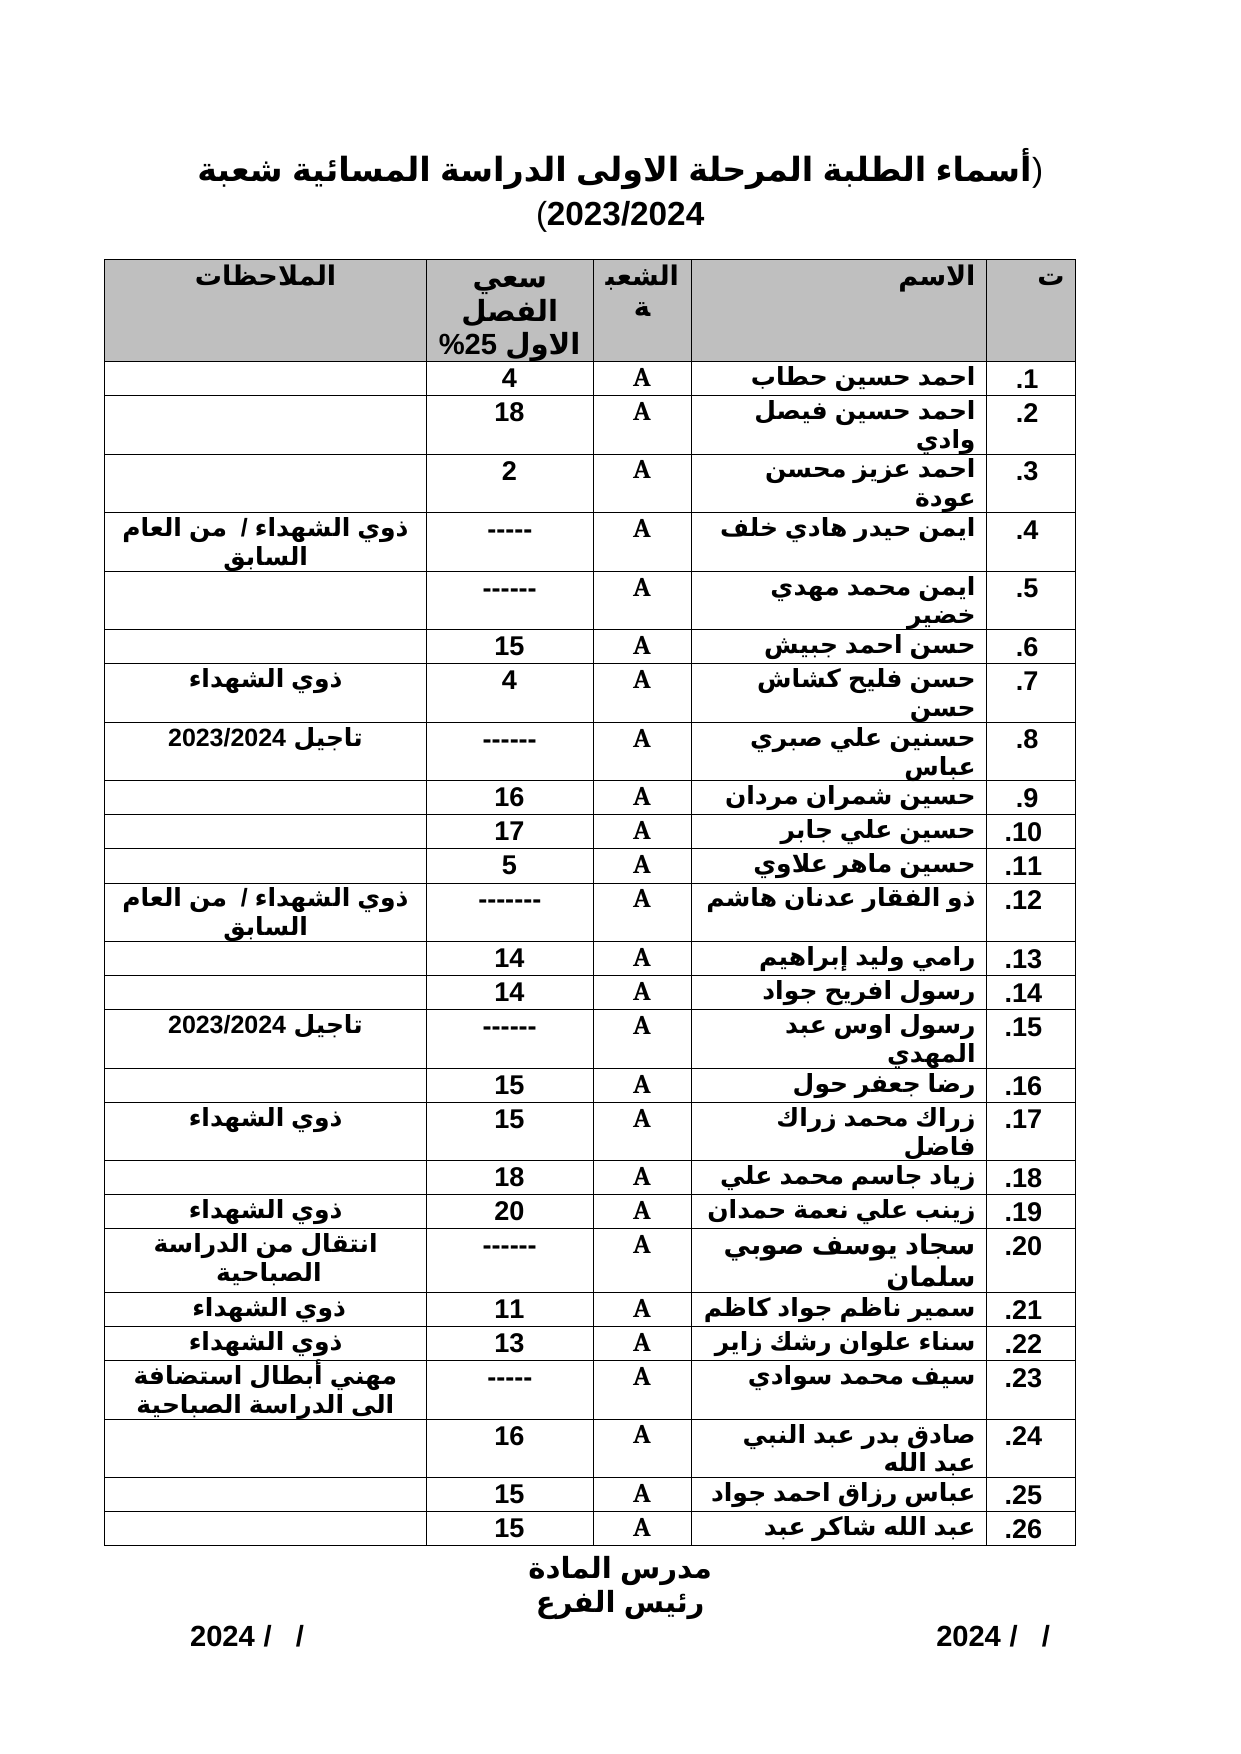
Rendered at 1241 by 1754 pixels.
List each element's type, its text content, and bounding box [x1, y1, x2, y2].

table_cell رضا جعفر حول [692, 1069, 986, 1102]
table_cell [987, 664, 1075, 722]
table_cell A [594, 1010, 691, 1068]
table_cell A [594, 1103, 691, 1160]
table_cell [105, 362, 426, 395]
table_cell [105, 815, 426, 848]
table_cell 15 [427, 1103, 593, 1160]
table_cell مهني أبطال استضافة الى الدراسة الصباحية [105, 1361, 426, 1418]
table_cell A [594, 1069, 691, 1102]
table_cell [105, 396, 426, 453]
table_cell 16 [427, 781, 593, 814]
table_cell [987, 1327, 1075, 1360]
table_cell A [594, 362, 691, 395]
table_cell 15 [427, 630, 593, 663]
table_cell A [594, 664, 691, 722]
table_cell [692, 1512, 986, 1545]
table_cell A [594, 1478, 691, 1511]
table_cell [987, 942, 1075, 975]
table_cell 14 [427, 976, 593, 1009]
table_cell رسول اوس عبد المهدي [692, 1010, 986, 1068]
table_cell [987, 1512, 1075, 1545]
table_cell [987, 1293, 1075, 1326]
table_cell سناء علوان رشك زاير [692, 1327, 986, 1360]
table_cell A [594, 781, 691, 814]
table_cell ذوي الشهداء [105, 664, 426, 722]
table_cell A [594, 1420, 691, 1477]
table_cell ذو الفقار عدنان هاشم [692, 884, 986, 941]
table_cell [105, 849, 426, 882]
table_cell [987, 723, 1075, 780]
table_cell ايمن حيدر هادي خلف [692, 513, 986, 571]
table_cell [987, 1229, 1075, 1292]
table_cell [987, 362, 1075, 395]
table_cell احمد عزيز محسن عودة [692, 455, 986, 512]
table_cell [105, 781, 426, 814]
table_cell 2 [427, 455, 593, 512]
table_cell ذوي الشهداء [105, 1195, 426, 1228]
table_cell A [594, 513, 691, 571]
table_cell ذوي الشهداء [105, 1103, 426, 1160]
table_cell A [594, 1327, 691, 1360]
table_cell [987, 572, 1075, 629]
table_cell انتقال من الدراسة الصباحية [105, 1229, 426, 1292]
table_cell [987, 513, 1075, 571]
table_cell [987, 1361, 1075, 1418]
table_cell [987, 849, 1075, 882]
table_cell [987, 781, 1075, 814]
table_cell A [594, 884, 691, 941]
table_cell تاجيل 2023/2024 [105, 1010, 426, 1068]
table_cell A [594, 1361, 691, 1418]
table_cell ----- [427, 513, 593, 571]
table_cell [987, 1478, 1075, 1511]
table_cell رامي وليد إبراهيم [692, 942, 986, 975]
table_cell [987, 1195, 1075, 1228]
table_cell ذوي الشهداء [105, 1293, 426, 1326]
table_cell [105, 1420, 426, 1477]
table_cell حسنين علي صبري عباس [692, 723, 986, 780]
table_cell 18 [427, 396, 593, 453]
table_cell زياد جاسم محمد علي [692, 1161, 986, 1194]
table_cell 5 [427, 849, 593, 882]
table_cell سمير ناظم جواد كاظم [692, 1293, 986, 1326]
table_cell A [594, 849, 691, 882]
table_cell ذوي الشهداء / من العام السابق [105, 884, 426, 941]
table_cell 16 [427, 1420, 593, 1477]
table_cell ------ [427, 1010, 593, 1068]
table_cell سيف محمد سوادي [692, 1361, 986, 1418]
table_cell 15 [427, 1069, 593, 1102]
table_cell [987, 455, 1075, 512]
table_cell [987, 1010, 1075, 1068]
table_cell [987, 884, 1075, 941]
table_cell زراك محمد زراك فاضل [692, 1103, 986, 1160]
table_cell [105, 572, 426, 629]
table_cell [105, 976, 426, 1009]
table_cell 11 [427, 1293, 593, 1326]
table_cell [987, 396, 1075, 453]
table_cell A [594, 396, 691, 453]
table_cell [987, 976, 1075, 1009]
table_cell زينب علي نعمة حمدان [692, 1195, 986, 1228]
table_cell حسن فليح كشاش حسن [692, 664, 986, 722]
table_cell عباس رزاق احمد جواد [692, 1478, 986, 1511]
table_cell حسن احمد جبيش [692, 630, 986, 663]
table_cell 13 [427, 1327, 593, 1360]
table_header ت [987, 260, 1075, 361]
table_cell 4 [427, 362, 593, 395]
table_cell A [594, 1512, 691, 1545]
table_cell احمد حسين حطاب [692, 362, 986, 395]
table_cell ذوي الشهداء [105, 1327, 426, 1360]
table_cell ايمن محمد مهدي خضير [692, 572, 986, 629]
table_cell A [594, 1161, 691, 1194]
table_header سعي الفصل الاول 25% [427, 260, 593, 361]
table_cell A [594, 1293, 691, 1326]
table_cell [987, 1069, 1075, 1102]
table_cell [987, 1420, 1075, 1477]
table_header الشعبة [594, 260, 691, 361]
table_cell 14 [427, 942, 593, 975]
table_cell ------ [427, 1229, 593, 1292]
table_cell A [594, 572, 691, 629]
table_cell A [594, 723, 691, 780]
table_cell A [594, 1229, 691, 1292]
table_cell رسول افريح جواد [692, 976, 986, 1009]
table_cell تاجيل 2023/2024 [105, 723, 426, 780]
table_cell [105, 942, 426, 975]
table_cell [987, 630, 1075, 663]
table_cell 20 [427, 1195, 593, 1228]
table_cell A [594, 942, 691, 975]
table_cell صادق بدر عبد النبي عبد الله [692, 1420, 986, 1477]
table_cell 15 [427, 1478, 593, 1511]
table_cell حسين ماهر علاوي [692, 849, 986, 882]
table_cell [105, 455, 426, 512]
table_cell A [594, 815, 691, 848]
table_cell حسين شمران مردان [692, 781, 986, 814]
table_cell A [594, 630, 691, 663]
table_cell 4 [427, 664, 593, 722]
table_cell 17 [427, 815, 593, 848]
table_cell A [594, 455, 691, 512]
text (أسماء الطلبة المرحلة الاولى الدراسة المسائية شعبة 2023/2024) [187, 150, 1053, 233]
table_cell سجاد يوسف صوبي سلمان [692, 1229, 986, 1292]
table_cell ----- [427, 1361, 593, 1418]
table_cell ------ [427, 572, 593, 629]
table_cell ------- [427, 884, 593, 941]
table_cell [105, 1512, 426, 1545]
table_cell [105, 630, 426, 663]
table_cell A [594, 976, 691, 1009]
table_cell ------ [427, 723, 593, 780]
table_cell [987, 1103, 1075, 1160]
table_cell 18 [427, 1161, 593, 1194]
table_cell ذوي الشهداء / من العام السابق [105, 513, 426, 571]
table_cell 15 [427, 1512, 593, 1545]
table_cell [987, 815, 1075, 848]
table_cell [105, 1069, 426, 1102]
table_cell [105, 1478, 426, 1511]
table_cell [987, 1161, 1075, 1194]
table_cell حسين علي جابر [692, 815, 986, 848]
table_cell A [594, 1195, 691, 1228]
table_header الاسم [692, 260, 986, 361]
table_cell [105, 1161, 426, 1194]
table_header الملاحظات [105, 260, 426, 361]
table_cell احمد حسين فيصل وادي [692, 396, 986, 453]
